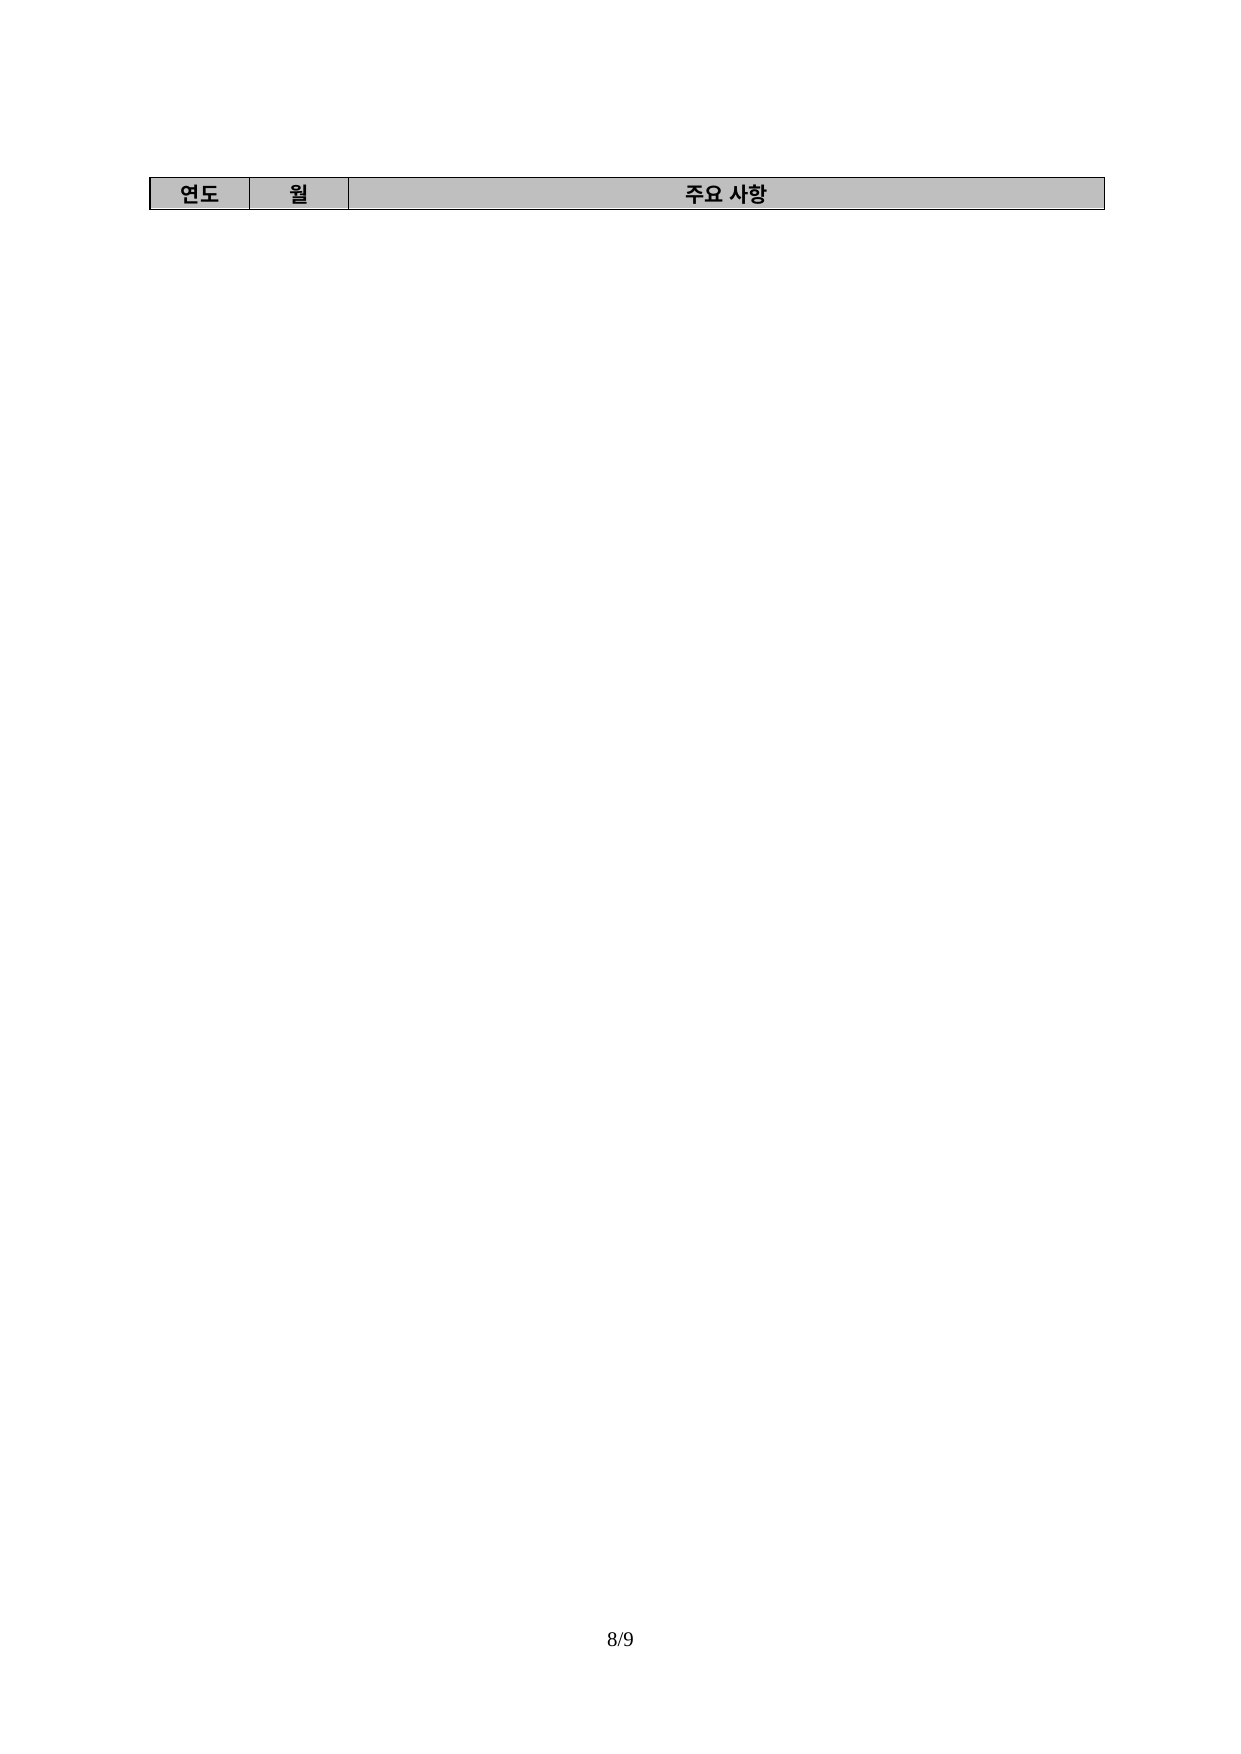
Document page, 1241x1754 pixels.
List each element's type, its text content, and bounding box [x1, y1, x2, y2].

table_header 주요 사항 [349, 178, 1104, 208]
table_header 연도 [151, 178, 249, 208]
table_header 월 [250, 178, 348, 208]
